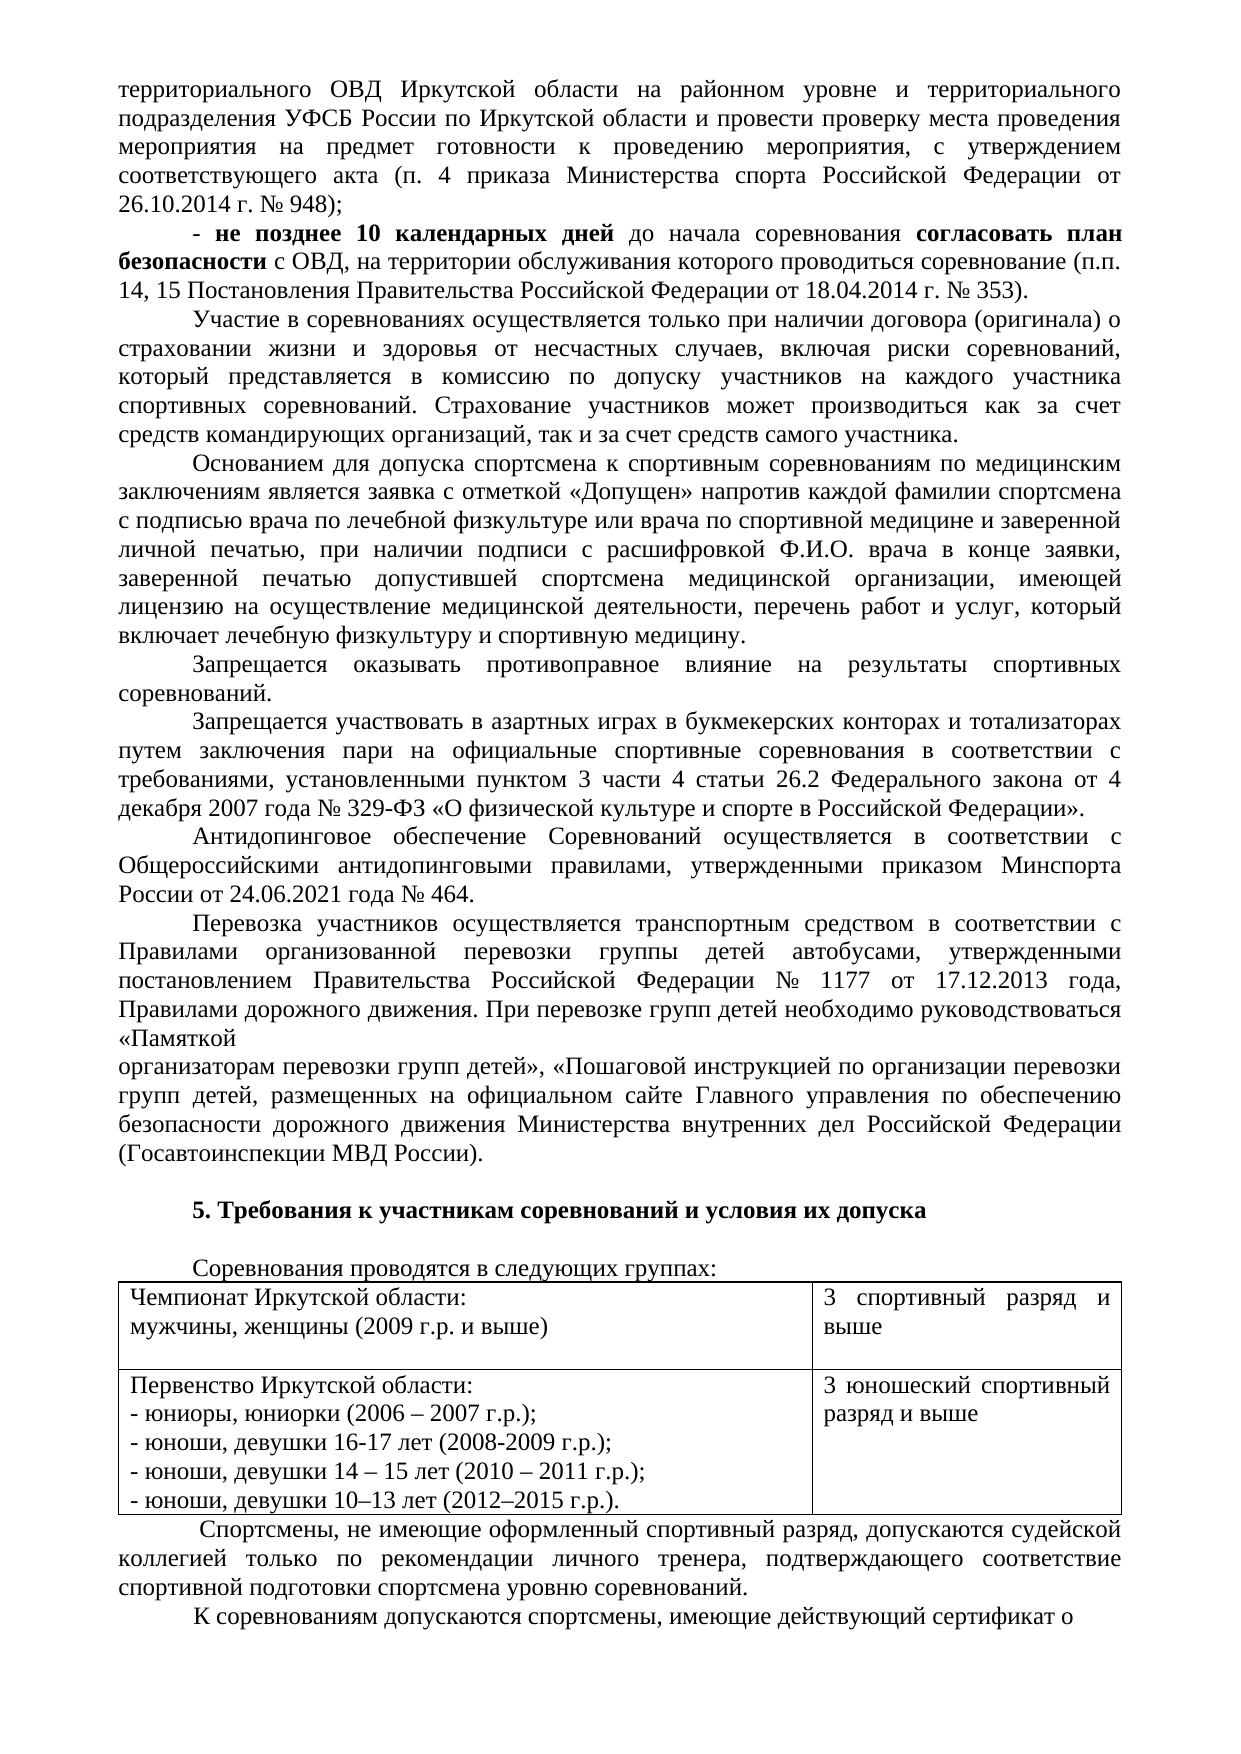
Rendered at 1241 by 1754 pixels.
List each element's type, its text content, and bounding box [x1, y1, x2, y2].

text Основанием для допуска спортсмена к спортивным соревнованиям по медицинским заключениям является заявка с отметкой «Допущен» напротив каждой фамилии спортсмена с подписью врача по лечебной физкультуре или врача по спортивной медицине и заверенной личной печатью, при наличии подписи с расшифровкой Ф.И.О. врача в конце заявки, заверенной печатью допустившей спортсмена медицинской организации, имеющей лицензию на осуществление медицинской деятельности, перечень работ и услуг, который включает лечебную физкультуру и спортивную медицину. [118, 448, 1122, 649]
text Запрещается оказывать противоправное влияние на результаты спортивных соревнований. [118, 649, 1122, 706]
text Участие в соревнованиях осуществляется только при наличии договора (оригинала) о страховании жизни и здоровья от несчастных случаев, включая риски соревнований, который представляется в комиссию по допуску участников на каждого участника спортивных соревнований. Страхование участников может производиться как за счет средств командирующих организаций, так и за счет средств самого участника. [118, 304, 1122, 448]
text К соревнованиям допускаются спортсмены, имеющие действующий сертификат о [118, 1601, 1122, 1629]
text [118, 74, 1122, 218]
text Соревнования проводятся в следующих группах: [118, 1253, 1122, 1281]
text Перевозка участников осуществляется транспортным средством в соответствии с Правилами организованной перевозки группы детей автобусами, утвержденными постановлением Правительства Российской Федерации № 1177 от 17.12.2013 года, Правилами дорожного движения. При перевозке групп детей необходимо руководствоваться «Памяткой [118, 908, 1122, 1051]
text - не позднее 10 календарных дней до начала соревнования согласовать план безопасности с ОВД, на территории обслуживания которого проводиться соревнование (п.п. 14, 15 Постановления Правительства Российской Федерации от 18.04.2014 г. № 353). [118, 218, 1122, 304]
table_cell 3 юношеский спортивный разряд и выше [813, 1370, 1121, 1513]
text Запрещается участвовать в азартных играх в букмекерских конторах и тотализаторах путем заключения пари на официальные спортивные соревнования в соответствии с требованиями, установленными пунктом 3 части 4 статьи 26.2 Федерального закона от 4 декабря 2007 года № 329-ФЗ «О физической культуре и спорте в Российской Федерации». [118, 706, 1122, 821]
table_cell Первенство Иркутской области: - юниоры, юниорки (2006 – 2007 г.р.); - юноши, девушки 16-17 лет (2008-2009 г.р.); - юноши, девушки 14 – 15 лет (2010 – 2011 г.р.); - юноши, девушки 10–13 лет (2012–2015 г.р.). [119, 1370, 812, 1513]
table_header Чемпионат Иркутской области: мужчины, женщины (2009 г.р. и выше) [119, 1283, 812, 1369]
table_header 3 спортивный разряд и выше [813, 1283, 1121, 1369]
text Спортсмены, не имеющие оформленный спортивный разряд, допускаются судейской коллегией только по рекомендации личного тренера, подтверждающего соответствие спортивной подготовки спортсмена уровню соревнований. [118, 1515, 1122, 1601]
text Антидопинговое обеспечение Соревнований осуществляется в соответствии с Общероссийскими антидопинговыми правилами, утвержденными приказом Минспорта России от 24.06.2021 года № 464. [118, 821, 1122, 908]
text 5. Требования к участникам соревнований и условия их допуска [118, 1195, 1122, 1224]
text организаторам перевозки групп детей», «Пошаговой инструкцией по организации перевозки групп детей, размещенных на официальном сайте Главного управления по обеспечению безопасности дорожного движения Министерства внутренних дел Российской Федерации (Госавтоинспекции МВД России). [118, 1051, 1122, 1166]
